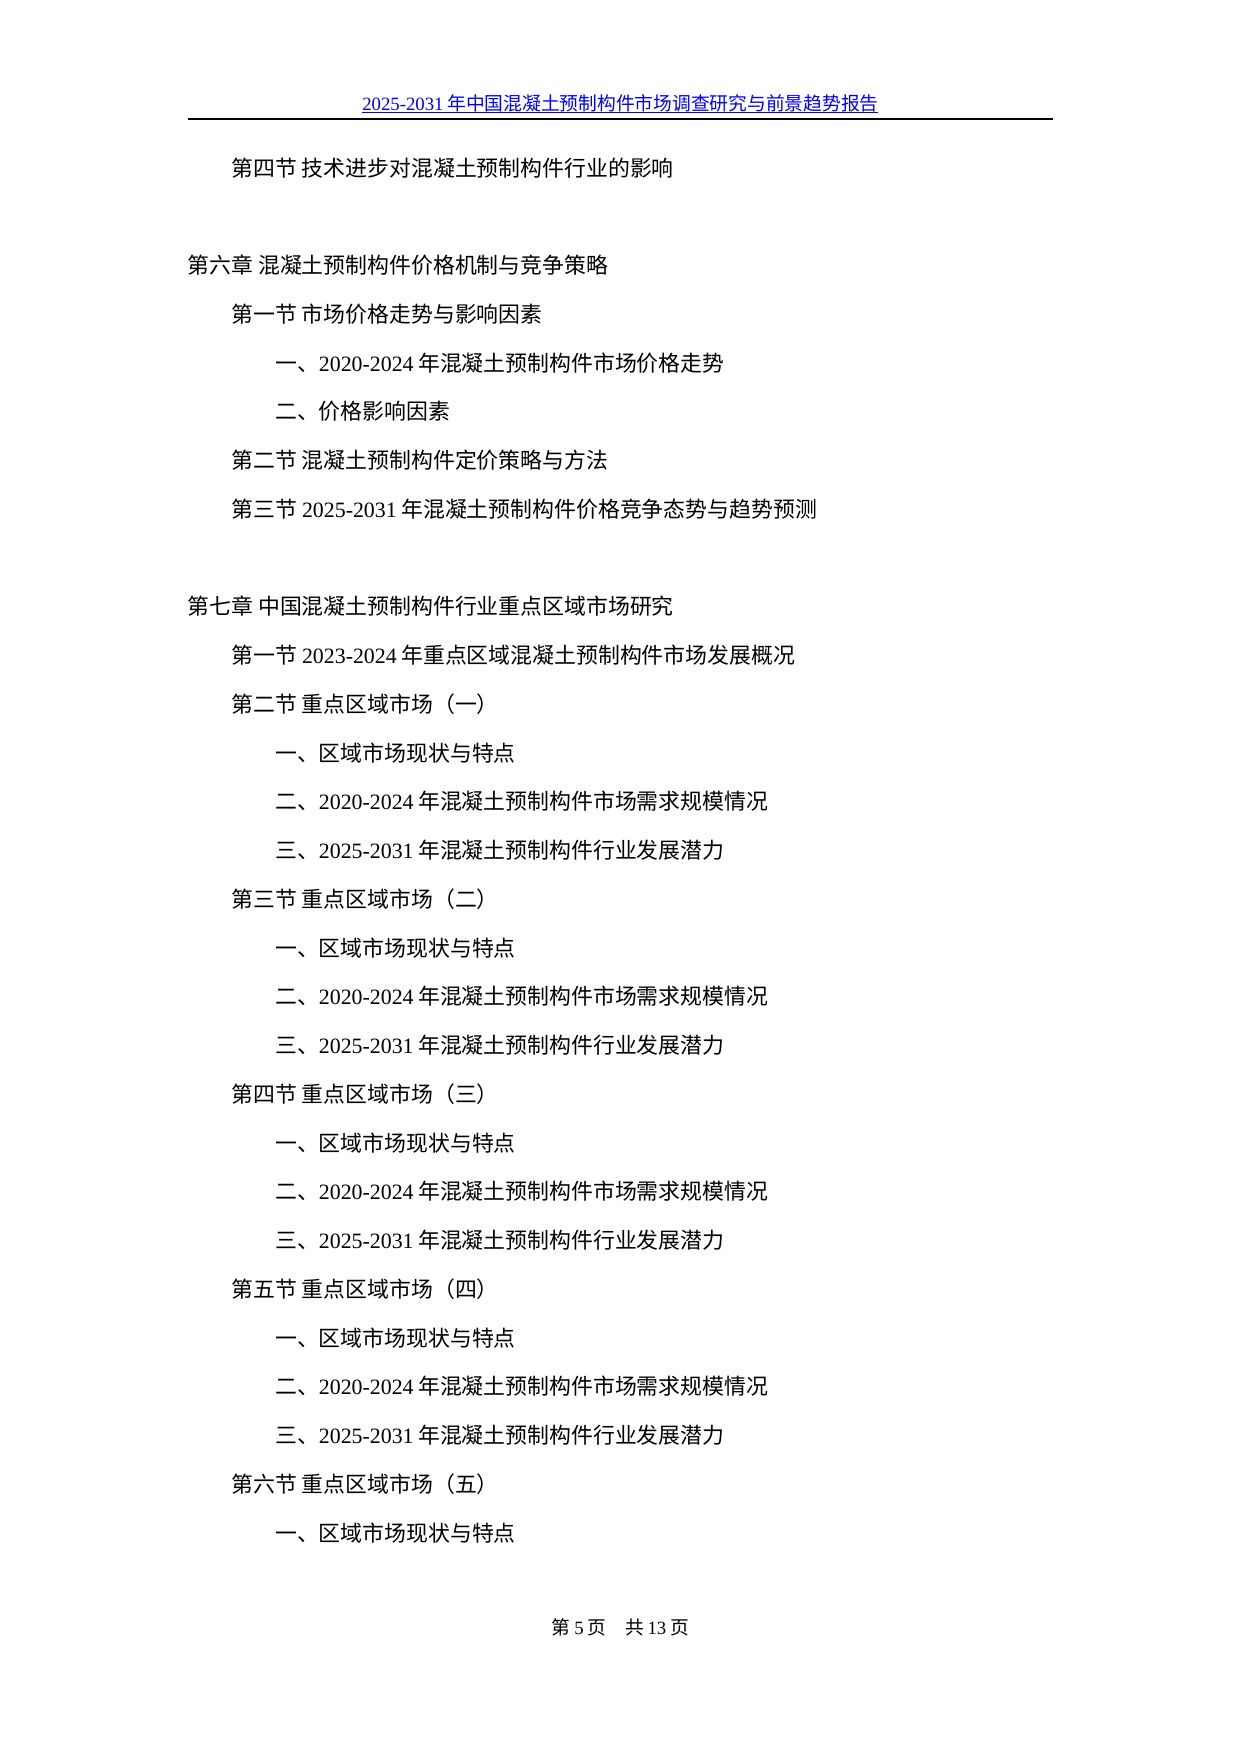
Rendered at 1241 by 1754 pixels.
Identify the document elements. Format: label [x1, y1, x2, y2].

text [187, 150, 1053, 1548]
